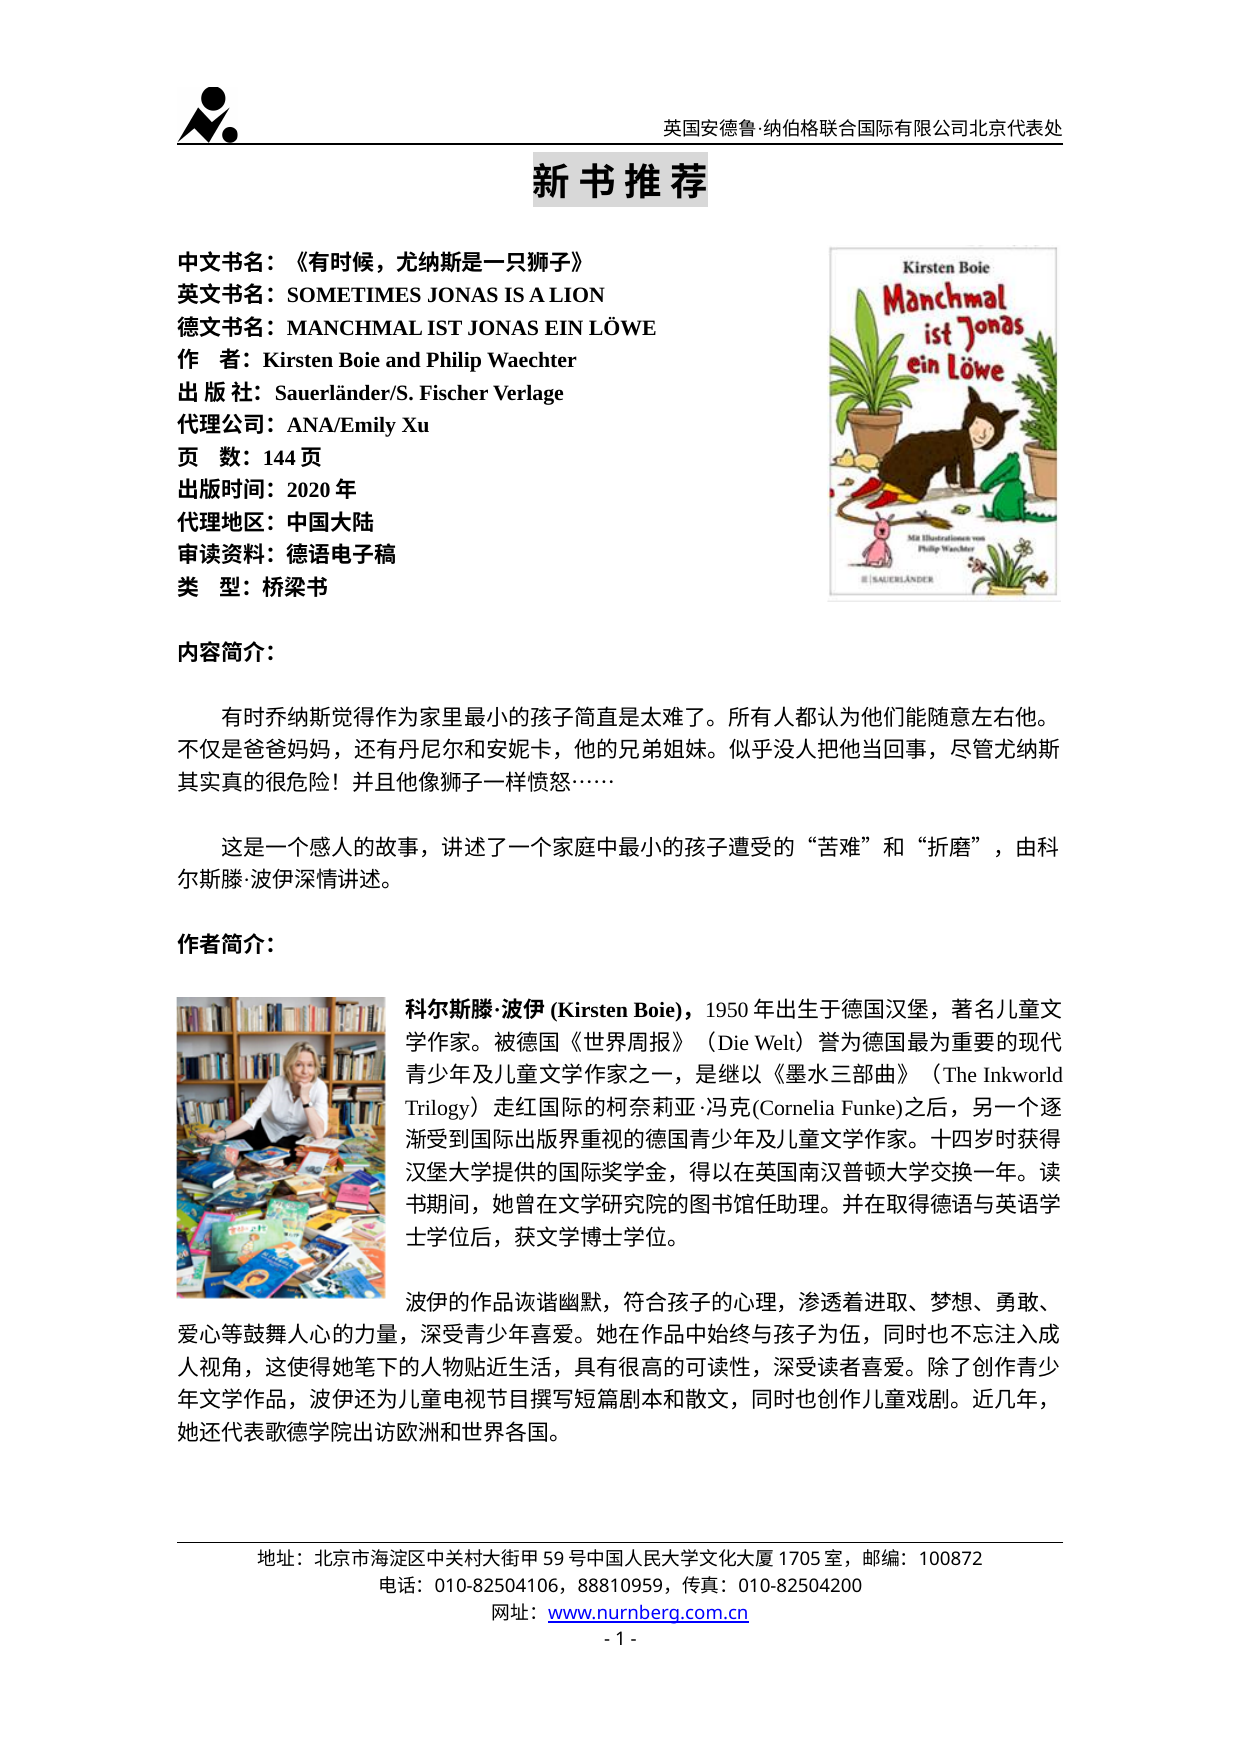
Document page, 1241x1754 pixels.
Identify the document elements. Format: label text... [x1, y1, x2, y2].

text 作者简介： [177, 927, 1063, 959]
text 英文书名：SOMETIMES JONAS IS A LION [177, 277, 827, 309]
text 内容简介： [177, 634, 1063, 667]
picture [177, 87, 238, 143]
text 新 书 推 荐 [177, 147, 1063, 212]
text 德文书名：MANCHMAL IST JONAS EIN LÖWE [177, 309, 827, 342]
text 审读资料：德语电子稿 [177, 537, 827, 569]
picture [827, 245, 1061, 602]
text 类 型：桥梁书 [177, 569, 827, 602]
text 出 版 社：Sauerländer/S. Fischer Verlage [177, 374, 827, 407]
text 这是一个感人的故事，讲述了一个家庭中最小的孩子遭受的“苦难”和“折磨”，由科尔斯滕·波伊深情讲述。 [177, 829, 1063, 894]
text 出版时间：2020年 [177, 472, 827, 504]
picture [176, 997, 386, 1299]
text 作 者：Kirsten Boie and Philip Waechter [177, 342, 827, 374]
text 波伊的作品诙谐幽默，符合孩子的心理，渗透着进取、梦想、勇敢、爱心等鼓舞人心的力量，深受青少年喜爱。她在作品中始终与孩子为伍，同时也不忘注入成人视角，这使得她笔下的人物贴近生活，具有很高的可读性，深受读者喜爱。除了创作青少年文学作品，波伊还为儿童电视节目撰写短篇剧本和散文，同时也创作儿童戏剧。近几年，她还代表歌德学院出访欧洲和世界各国。 [177, 1284, 1063, 1447]
text 科尔斯滕·波伊 (Kirsten Boie)，1950年出生于德国汉堡，著名儿童文学作家。被德国《世界周报》（Die Welt）誉为德国最为重要的现代青少年及儿童文学作家之一，是继以《墨水三部曲》（The Inkworld Trilogy）走红国际的柯奈莉亚·冯克(Cornelia Funke)之后，另一个逐渐受到国际出版界重视的德国青少年及儿童文学作家。十四岁时获得汉堡大学提供的国际奖学金，得以在英国南汉普顿大学交换一年。读书期间，她曾在文学研究院的图书馆任助理。并在取得德语与英语学士学位后，获文学博士学位。 [177, 992, 1063, 1252]
text 页 数：144页 [177, 439, 827, 472]
text 有时乔纳斯觉得作为家里最小的孩子简直是太难了。所有人都认为他们能随意左右他。不仅是爸爸妈妈，还有丹尼尔和安妮卡，他的兄弟姐妹。似乎没人把他当回事，尽管尤纳斯其实真的很危险！并且他像狮子一样愤怒…… [177, 699, 1063, 797]
text 代理公司：ANA/Emily Xu [177, 407, 827, 439]
text 中文书名：《有时候，尤纳斯是一只狮子》 [177, 244, 1063, 277]
text 代理地区：中国大陆 [177, 504, 827, 537]
